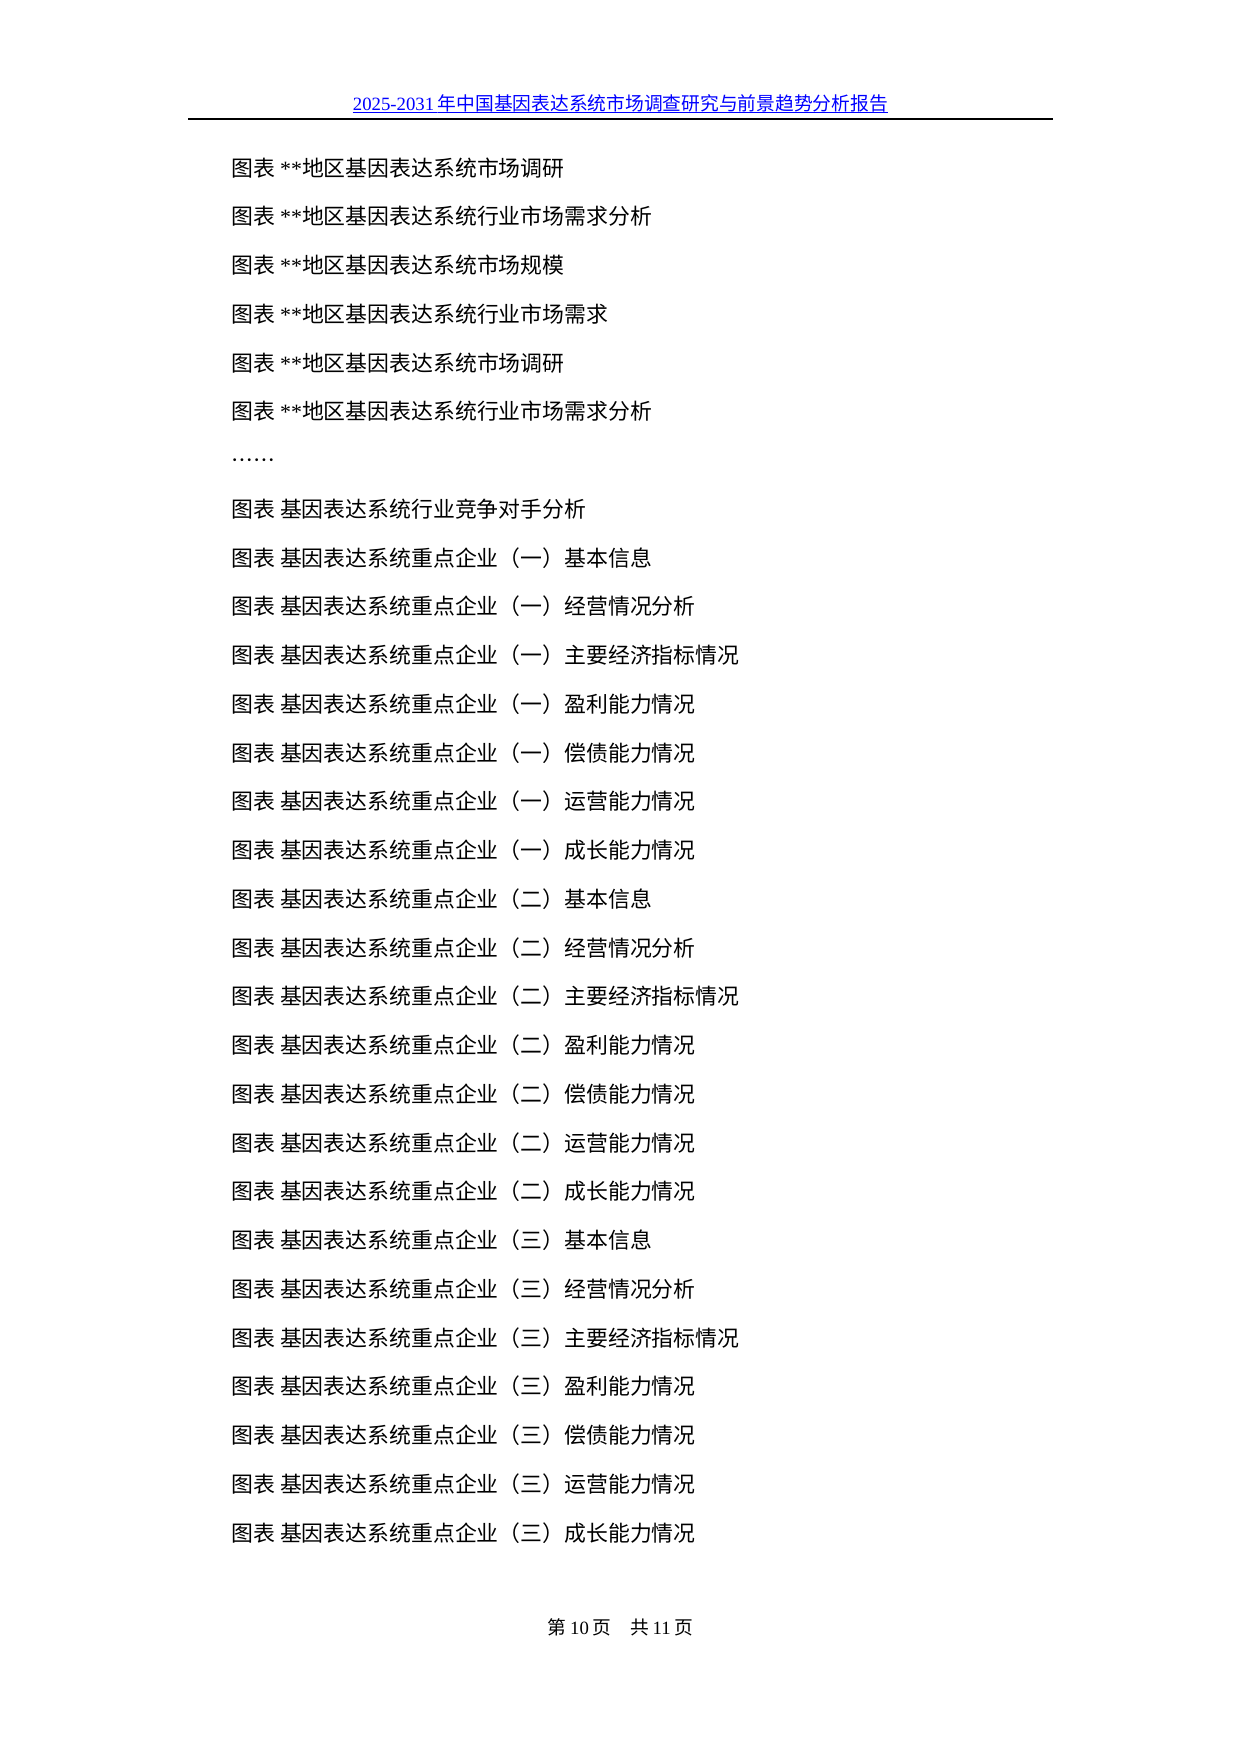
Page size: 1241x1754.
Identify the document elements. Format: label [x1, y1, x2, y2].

text [187, 150, 1053, 1548]
